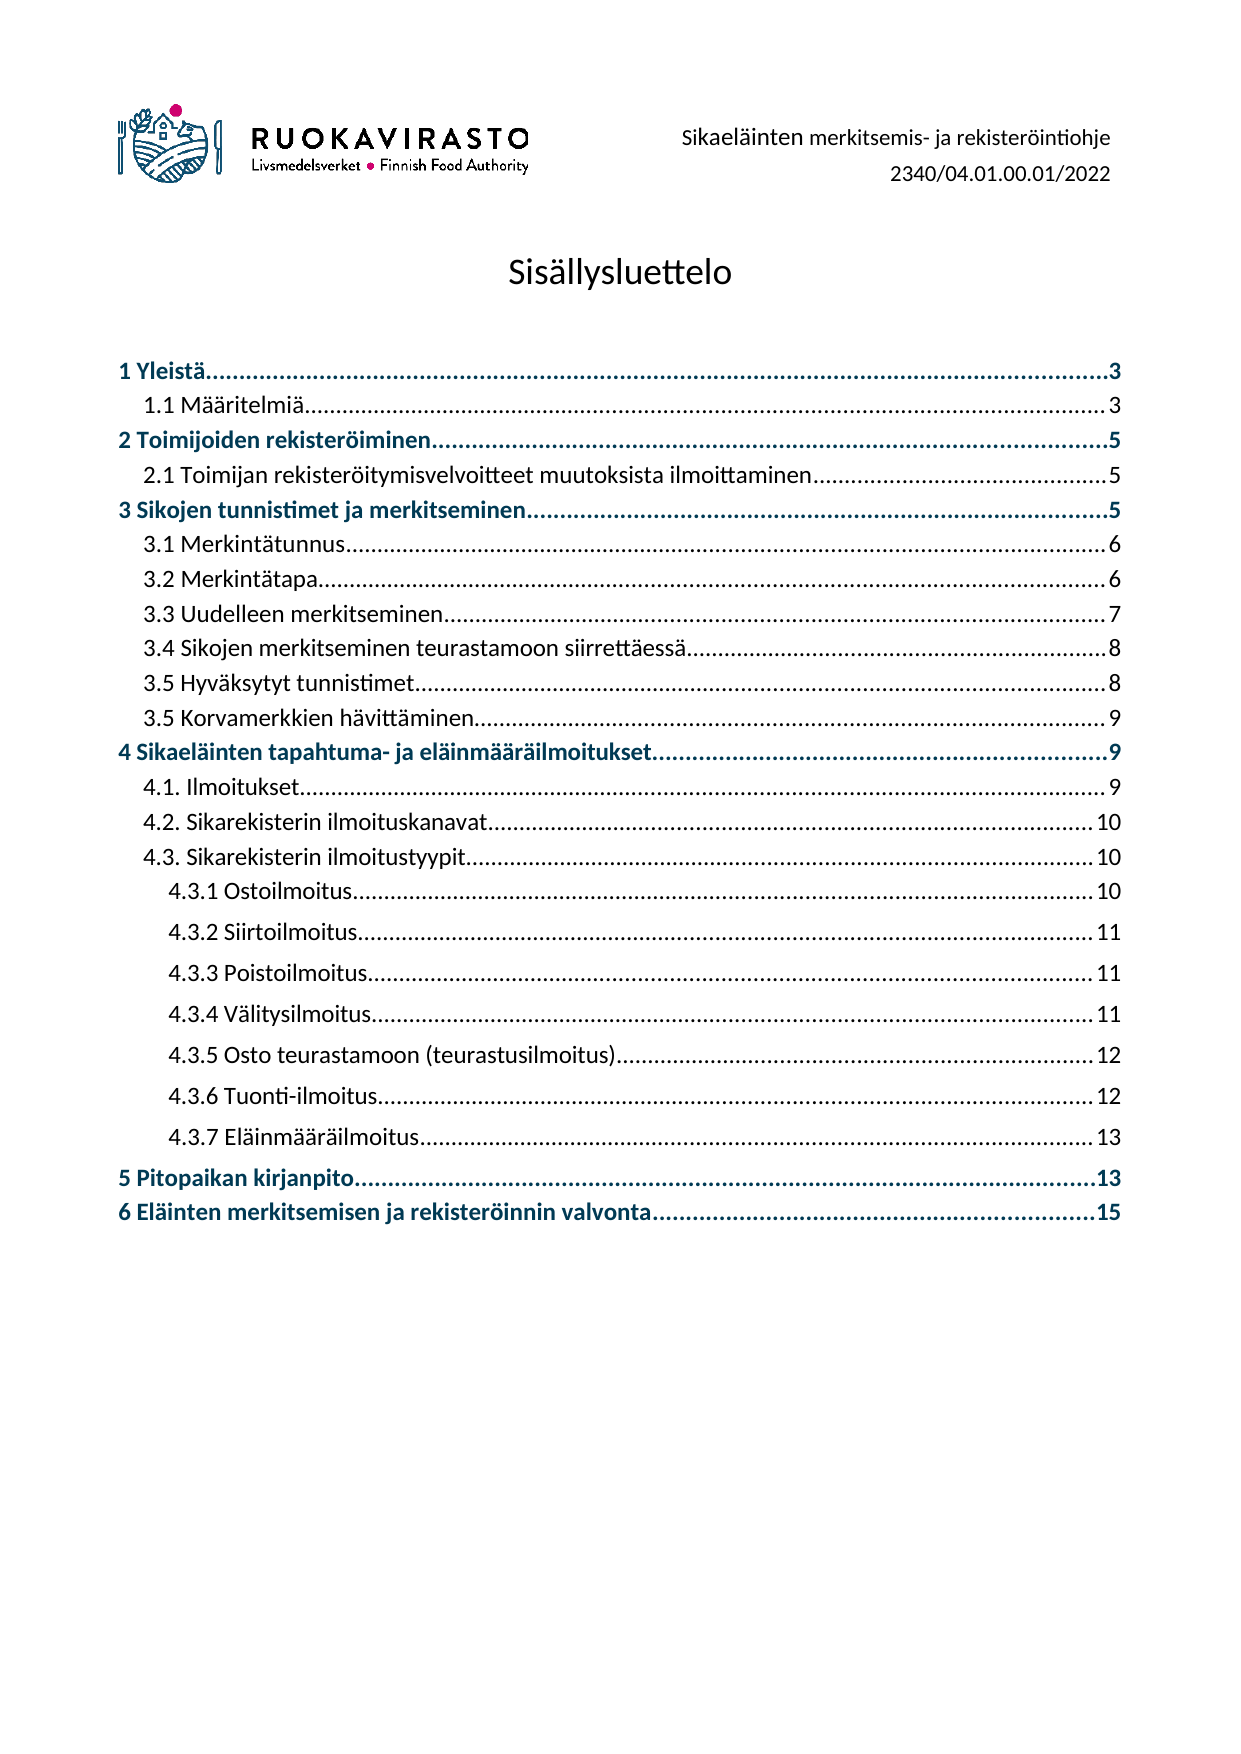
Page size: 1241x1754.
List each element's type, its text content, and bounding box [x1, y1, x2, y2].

text 2 Toimijoiden rekisteröiminen 5 [118, 424, 1122, 455]
picture [118, 104, 528, 183]
text 1.1 Määritelmiä 3 [143, 390, 1122, 420]
text 4 Sikaeläinten tapahtuma- ja eläinmääräilmoitukset 9 [118, 737, 1122, 767]
text 4.3.4 Välitysilmoitus 11 [168, 998, 1122, 1029]
text 3.5 Hyväksytyt tunnistimet 8 [143, 667, 1122, 698]
text 5 Pitopaikan kirjanpito 13 [118, 1162, 1122, 1192]
text 4.3. Sikarekisterin ilmoitustyypit 10 [143, 841, 1122, 871]
text 3 Sikojen tunnistimet ja merkitseminen 5 [118, 494, 1122, 524]
text 4.3.1 Ostoilmoitus 10 [168, 875, 1122, 906]
text 1 Yleistä 3 [118, 355, 1122, 386]
title Sisällysluettelo [118, 248, 1122, 294]
text 4.3.3 Poistoilmoitus 11 [168, 957, 1122, 988]
text 6 Eläinten merkitsemisen ja rekisteröinnin valvonta 15 [118, 1197, 1122, 1227]
text 3.3 Uudelleen merkitseminen 7 [143, 598, 1122, 628]
text 3.2 Merkintätapa 6 [143, 563, 1122, 594]
text 4.3.7 Eläinmääräilmoitus 13 [168, 1121, 1122, 1151]
text 4.3.2 Siirtoilmoitus 11 [168, 916, 1122, 947]
text 4.3.5 Osto teurastamoon (teurastusilmoitus) 12 [168, 1039, 1122, 1069]
text 3.5 Korvamerkkien hävittäminen 9 [143, 702, 1122, 732]
text 4.1. Ilmoitukset 9 [143, 771, 1122, 802]
text 4.2. Sikarekisterin ilmoituskanavat 10 [143, 806, 1122, 836]
text 3.1 Merkintätunnus 6 [143, 528, 1122, 559]
text 2.1 Toimijan rekisteröitymisvelvoitteet muutoksista ilmoittaminen 5 [143, 459, 1122, 489]
text 4.3.6 Tuonti-ilmoitus 12 [168, 1080, 1122, 1111]
text 3.4 Sikojen merkitseminen teurastamoon siirrettäessä 8 [143, 632, 1122, 663]
